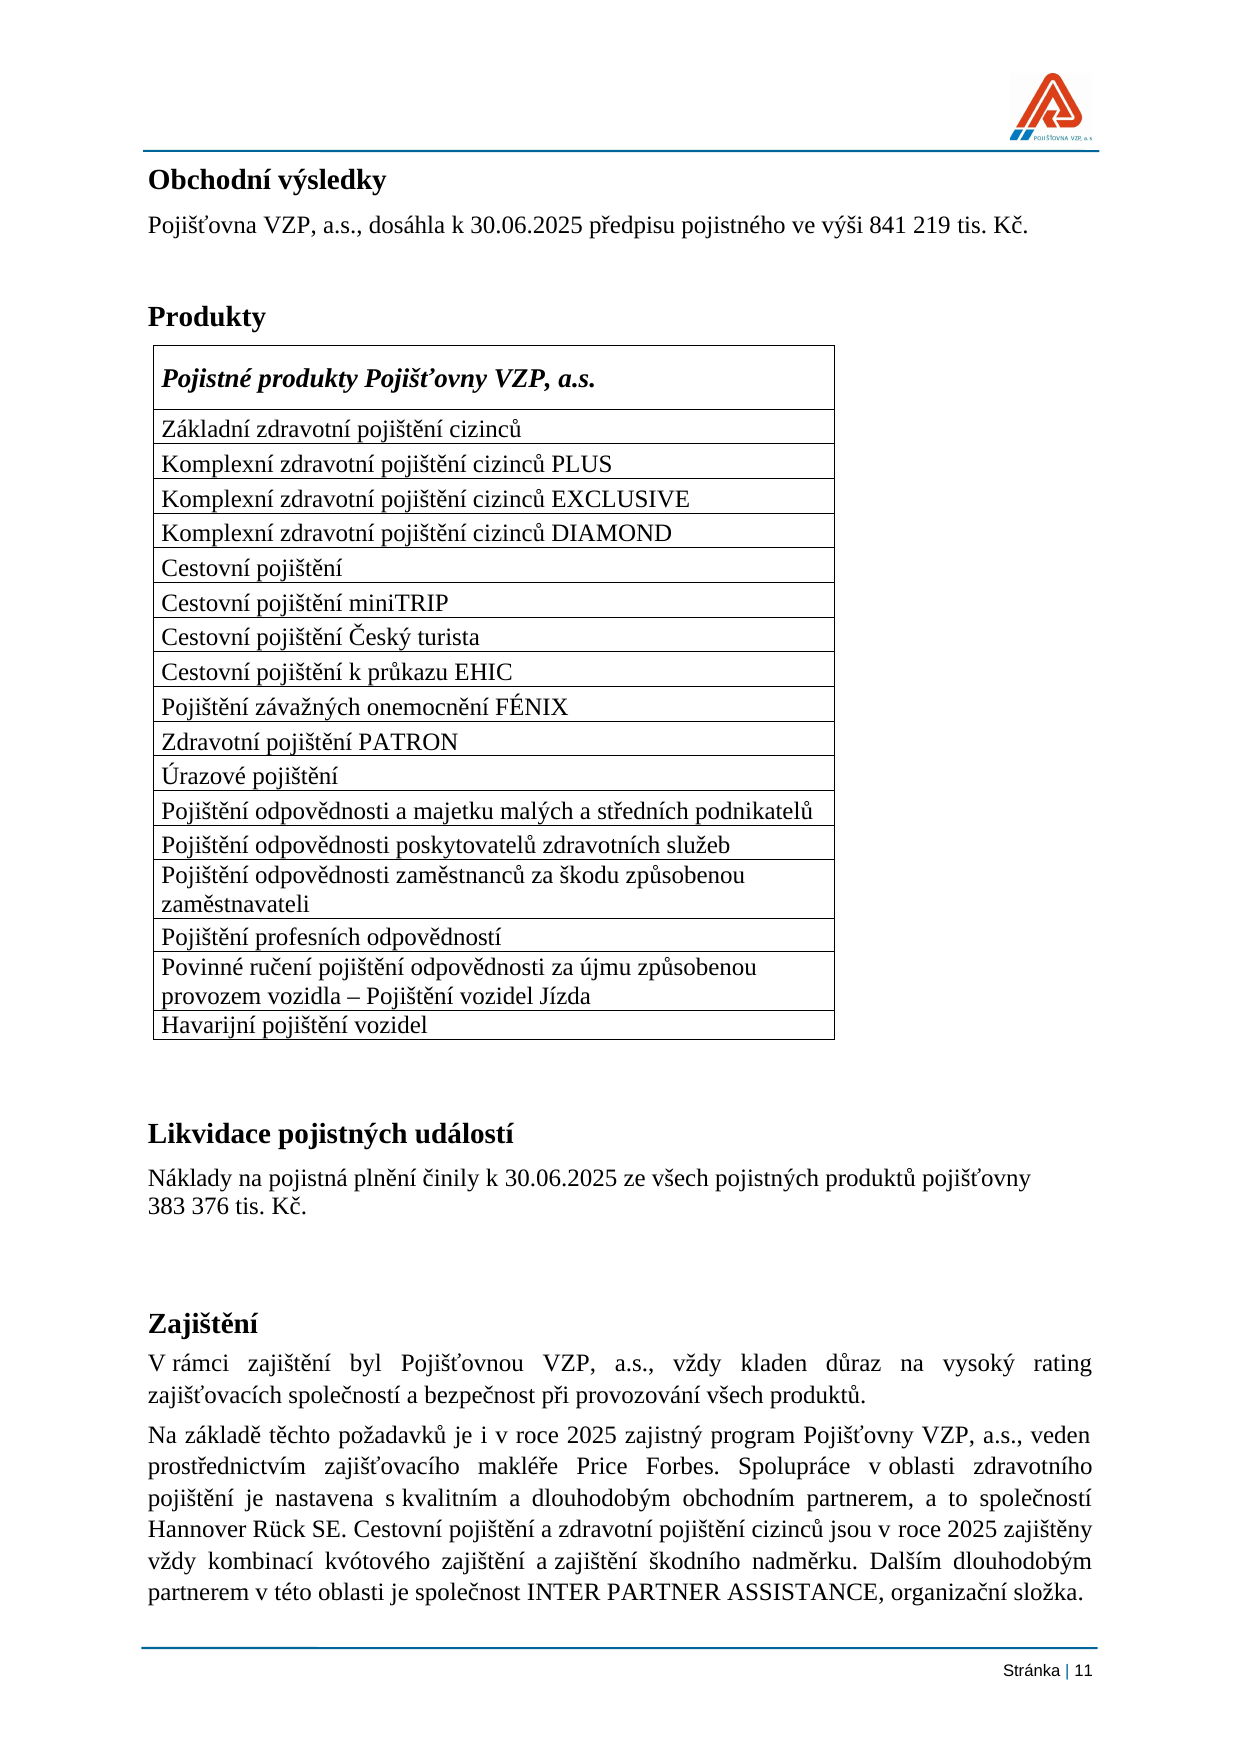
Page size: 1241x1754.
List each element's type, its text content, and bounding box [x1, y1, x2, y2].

text Na základě těchto požadavků je i v roce 2025 zajistný program Pojišťovny VZP, a.s., veden prostřednictvím zajišťovacího makléře Price Forbes. Spolupráce v oblasti zdravotního pojištění je nastavena s kvalitním a dlouhodobým obchodním partnerem, a to společností Hannover Rück SE. Cestovní pojištění a zdravotní pojištění cizinců jsou v roce 2025 zajištěny vždy kombinací kvótového zajištění a zajištění škodního nadměrku. Dalším dlouhodobým partnerem v této oblasti je společnost INTER PARTNER ASSISTANCE, organizační složka. [148, 1420, 1092, 1606]
table_cell Komplexní zdravotní pojištění cizinců DIAMOND [154, 514, 834, 547]
table_cell Základní zdravotní pojištění cizinců [154, 410, 834, 443]
table_cell Komplexní zdravotní pojištění cizinců PLUS [154, 444, 834, 478]
text Produkty [148, 299, 1092, 333]
table_cell Pojištění odpovědnosti poskytovatelů zdravotních služeb [154, 826, 834, 859]
picture [1009, 73, 1093, 141]
text V rámci zajištění byl Pojišťovnou VZP, a.s., vždy kladen důraz na vysoký rating zajišťovacích společností a bezpečnost při provozování všech produktů. [148, 1348, 1092, 1408]
text Náklady na pojistná plnění činily k 30.06.2025 ze všech pojistných produktů pojišťovny [148, 1163, 1092, 1191]
table_cell Havarijní pojištění vozidel [154, 1011, 834, 1039]
table_cell Povinné ručení pojištění odpovědnosti za újmu způsobenou provozem vozidla – Pojištění vozidel Jízda [154, 952, 834, 1009]
table_cell Pojištění profesních odpovědností [154, 919, 834, 951]
text Pojišťovna VZP, a.s., dosáhla k 30.06.2025 předpisu pojistného ve výši 841 219 tis. Kč. [148, 208, 1092, 239]
table_header Pojistné produkty Pojišťovny VZP, a.s. [154, 346, 834, 408]
table_cell Komplexní zdravotní pojištění cizinců EXCLUSIVE [154, 479, 834, 512]
table_cell Pojištění odpovědnosti zaměstnanců za škodu způsobenou zaměstnavateli [154, 860, 834, 918]
table_cell Cestovní pojištění [154, 548, 834, 582]
table_cell Cestovní pojištění Český turista [154, 618, 834, 651]
text Obchodní výsledky [148, 162, 1092, 196]
text Likvidace pojistných událostí [148, 1117, 1092, 1150]
text 383 376 tis. Kč. [148, 1191, 1092, 1220]
table_cell Úrazové pojištění [154, 756, 834, 790]
table_cell Cestovní pojištění k průkazu EHIC [154, 652, 834, 686]
text Zajištění [148, 1306, 1092, 1340]
table_cell Pojištění odpovědnosti a majetku malých a středních podnikatelů [154, 791, 834, 825]
table_cell Zdravotní pojištění PATRON [154, 722, 834, 755]
table_cell Pojištění závažných onemocnění FÉNIX [154, 687, 834, 721]
table_cell Cestovní pojištění miniTRIP [154, 583, 834, 617]
